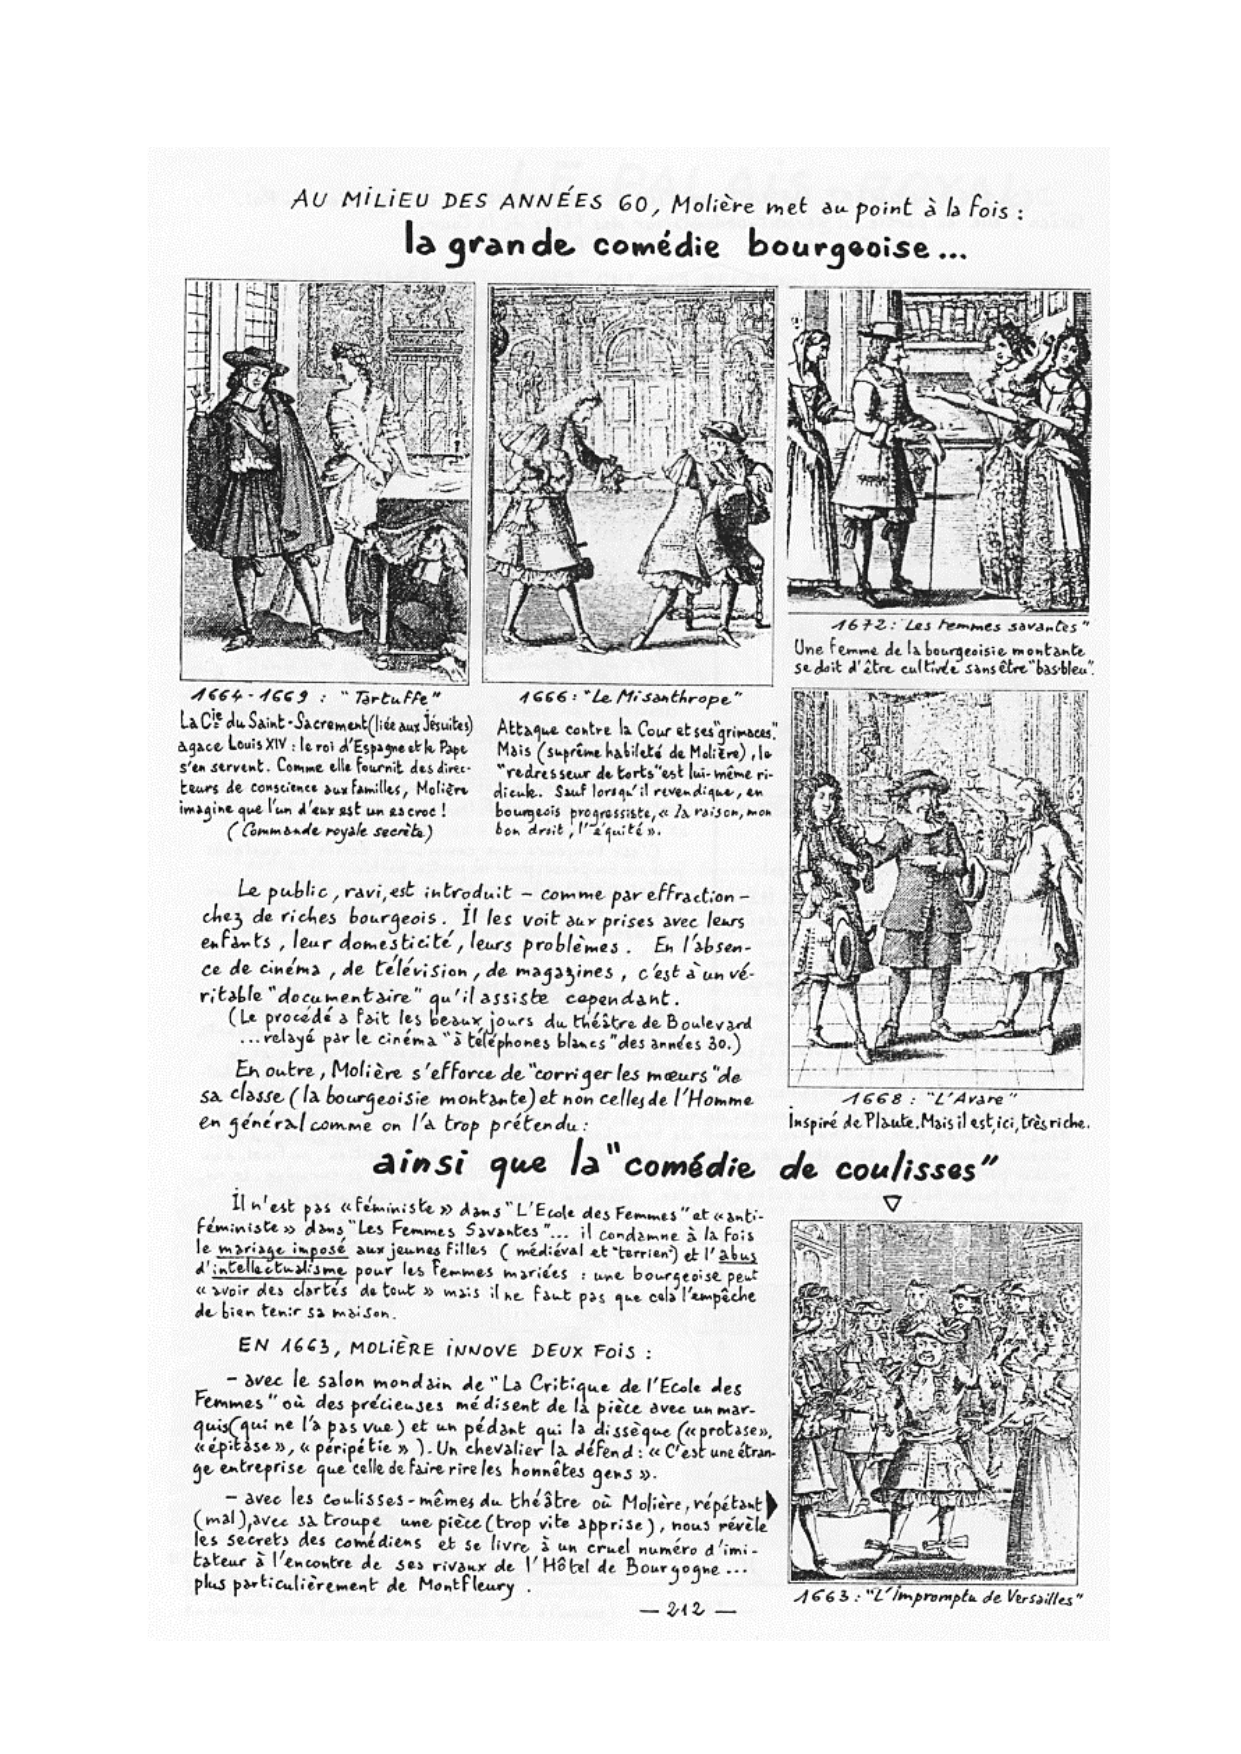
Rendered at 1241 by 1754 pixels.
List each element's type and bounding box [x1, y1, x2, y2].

picture [147, 147, 1111, 1641]
